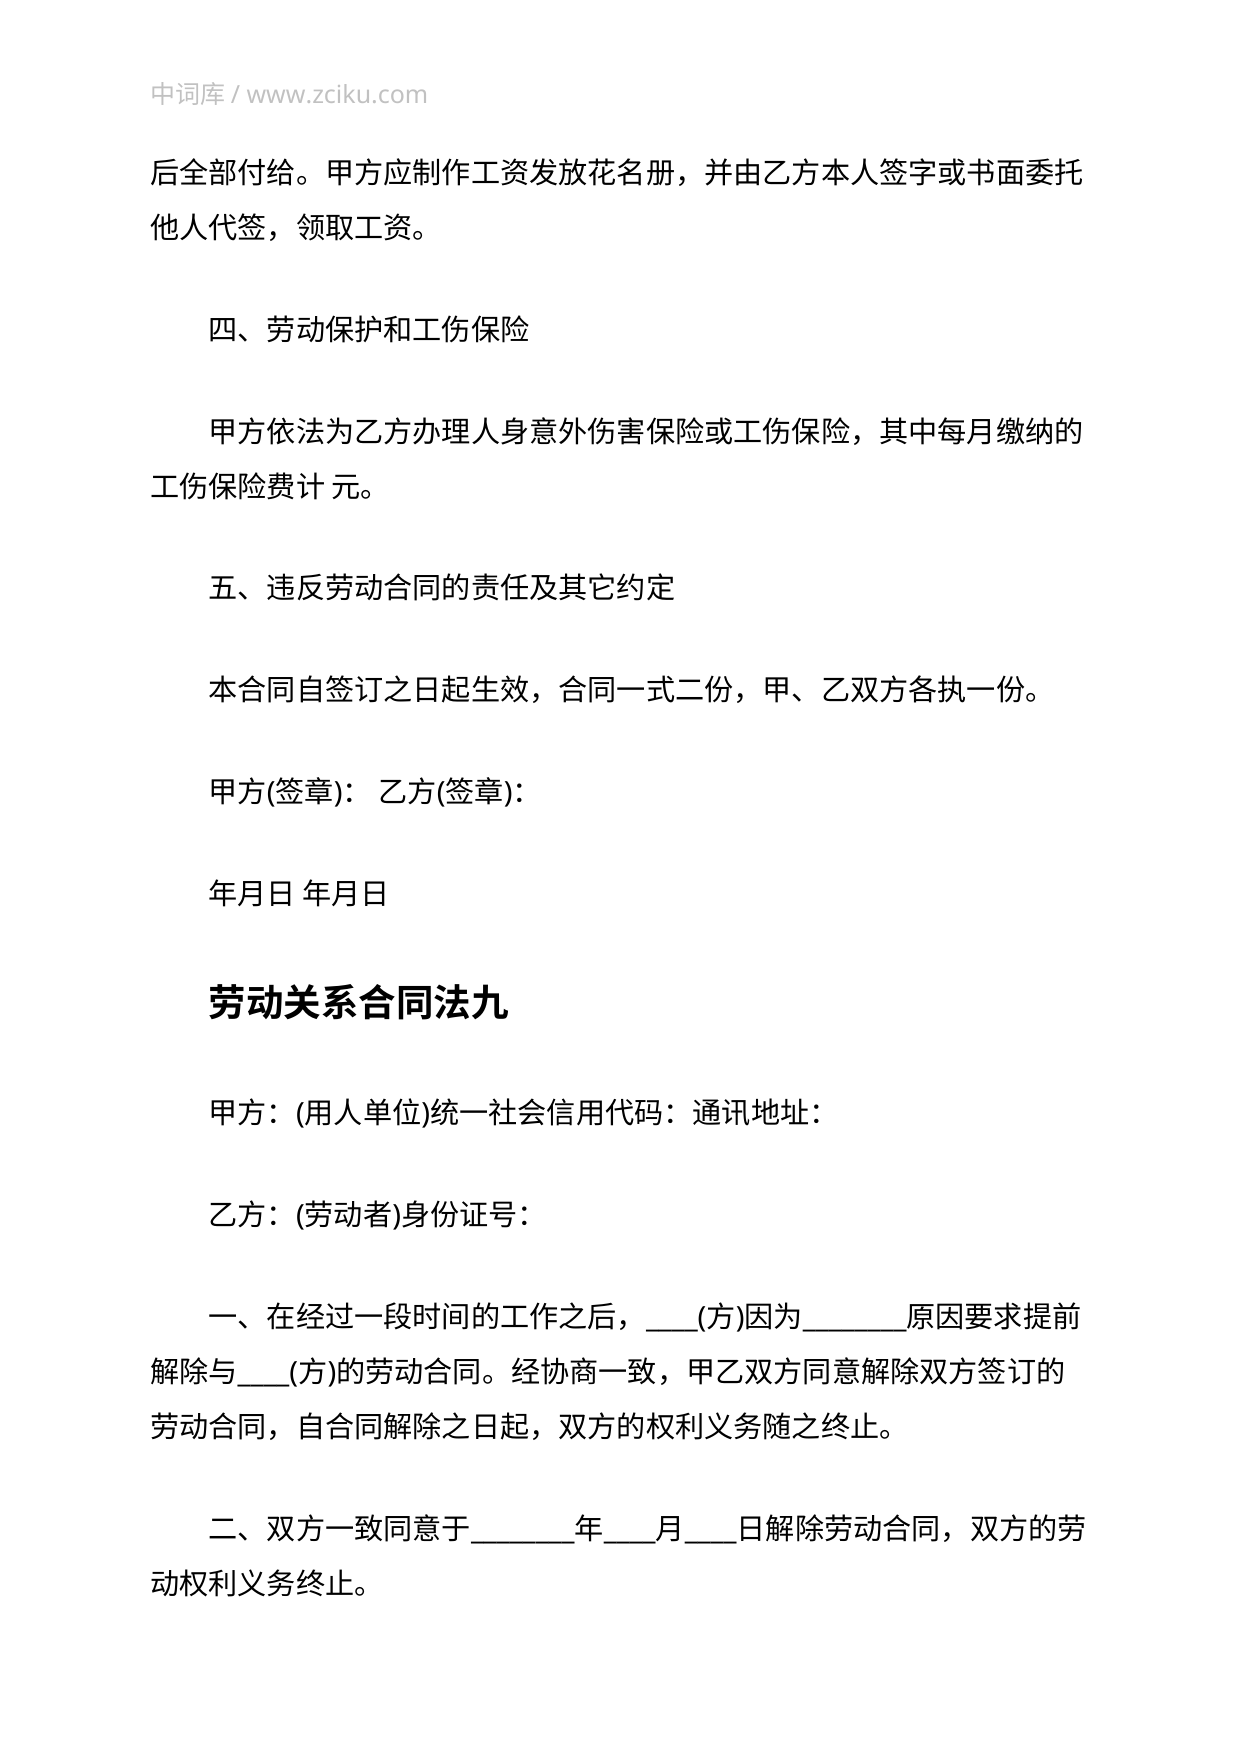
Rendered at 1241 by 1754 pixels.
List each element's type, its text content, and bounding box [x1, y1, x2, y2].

text 二、双方一致同意于________年____月____日解除劳动合同，双方的劳动权利义务终止。 [150, 1506, 1090, 1603]
text 甲方：(用人单位)统一社会信用代码：通讯地址： [150, 1090, 1090, 1132]
text 乙方：(劳动者)身份证号： [150, 1192, 1090, 1234]
text 四、劳动保护和工伤保险 [150, 307, 1090, 349]
text 一、在经过一段时间的工作之后，____(方)因为________原因要求提前解除与____(方)的劳动合同。经协商一致，甲乙双方同意解除双方签订的劳动合同，自合同解除之日起，双方的权利义务随之终止。 [150, 1294, 1090, 1446]
text 五、违反劳动合同的责任及其它约定 [150, 565, 1090, 607]
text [150, 150, 1090, 247]
text 劳动关系合同法九 [150, 972, 1090, 1027]
text 年月日 年月日 [150, 871, 1090, 913]
text 甲方依法为乙方办理人身意外伤害保险或工伤保险，其中每月缴纳的工伤保险费计 元。 [150, 408, 1090, 506]
text 本合同自签订之日起生效，合同一式二份，甲、乙双方各执一份。 [150, 667, 1090, 709]
text 甲方(签章)： 乙方(签章)： [150, 769, 1090, 811]
